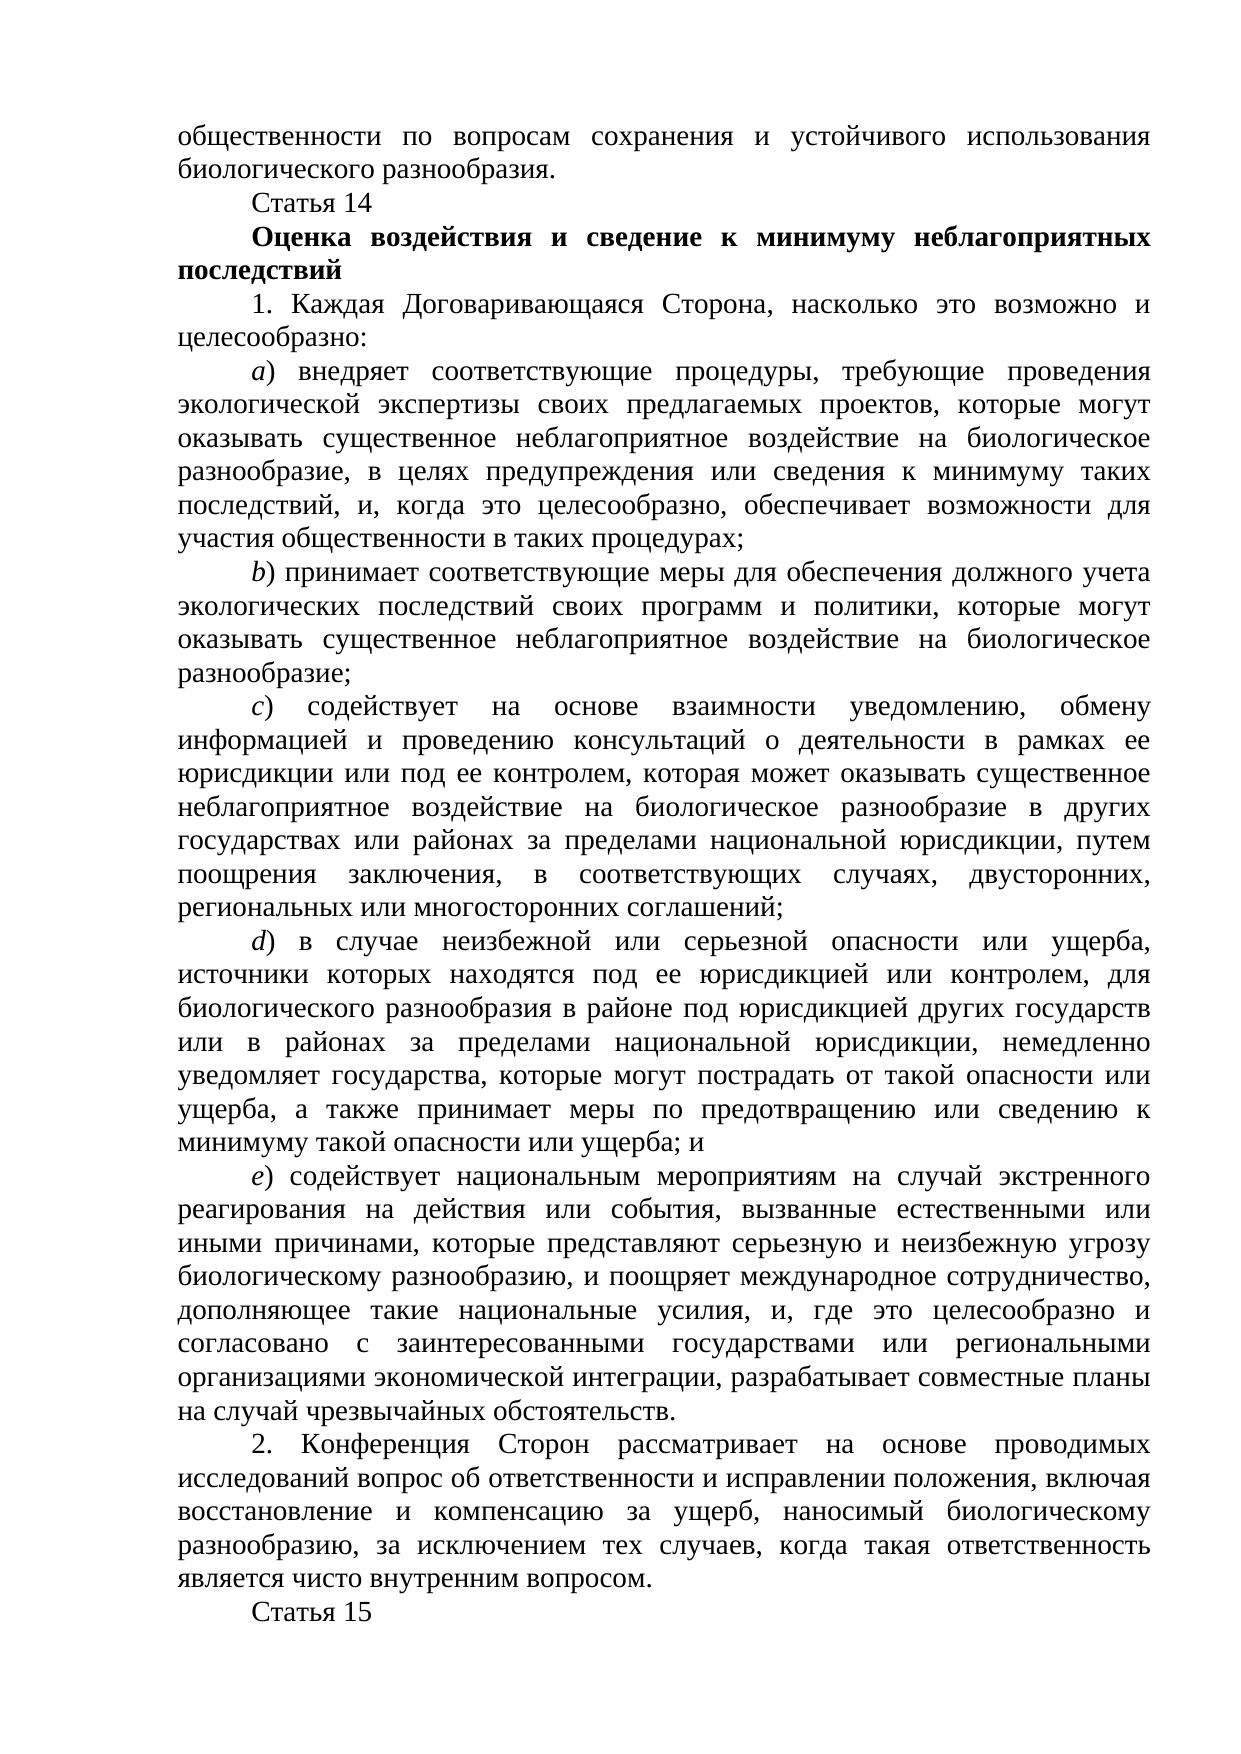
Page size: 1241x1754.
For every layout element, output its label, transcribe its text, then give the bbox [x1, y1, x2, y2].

text Статья 14 [177, 185, 1152, 219]
text b) принимает соответствующие меры для обеспечения должного учета экологических последствий своих программ и политики, которые могут оказывать существенное неблагоприятное воздействие на биологическое разнообразие; [177, 554, 1152, 688]
text 1. Каждая Договаривающаяся Сторона, насколько это возможно и целесообразно: [177, 286, 1152, 353]
text d) в случае неизбежной или серьезной опасности или ущерба, источники которых находятся под ее юрисдикцией или контролем, для биологического разнообразия в районе под юрисдикцией других государств или в районах за пределами национальной юрисдикции, немедленно уведомляет государства, которые могут пострадать от такой опасности или ущерба, а также принимает меры по предотвращению или сведению к минимуму такой опасности или ущерба; и [177, 923, 1152, 1158]
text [177, 118, 1152, 185]
text Статья 15 [177, 1594, 1152, 1627]
text e) содействует национальным мероприятиям на случай экстренного реагирования на действия или события, вызванные естественными или иными причинами, которые представляют серьезную и неизбежную угрозу биологическому разнообразию, и поощряет международное сотрудничество, дополняющее такие национальные усилия, и, где это целесообразно и согласовано с заинтересованными государствами или региональными организациями экономической интеграции, разрабатывает совместные планы на случай чрезвычайных обстоятельств. [177, 1158, 1152, 1426]
text Оценка воздействия и сведение к минимуму неблагоприятных последствий [177, 219, 1152, 286]
text 2. Конференция Сторон рассматривает на основе проводимых исследований вопрос об ответственности и исправлении положения, включая восстановление и компенсацию за ущерб, наносимый биологическому разнообразию, за исключением тех случаев, когда такая ответственность является чисто внутренним вопросом. [177, 1426, 1152, 1594]
text c) содействует на основе взаимности уведомлению, обмену информацией и проведению консультаций о деятельности в рамках ее юрисдикции или под ее контролем, которая может оказывать существенное неблагоприятное воздействие на биологическое разнообразие в других государствах или районах за пределами национальной юрисдикции, путем поощрения заключения, в соответствующих случаях, двусторонних, региональных или многосторонних соглашений; [177, 688, 1152, 923]
text a) внедряет соответствующие процедуры, требующие проведения экологической экспертизы своих предлагаемых проектов, которые могут оказывать существенное неблагоприятное воздействие на биологическое разнообразие, в целях предупреждения или сведения к минимуму таких последствий, и, когда это целесообразно, обеспечивает возможности для участия общественности в таких процедурах; [177, 353, 1152, 554]
